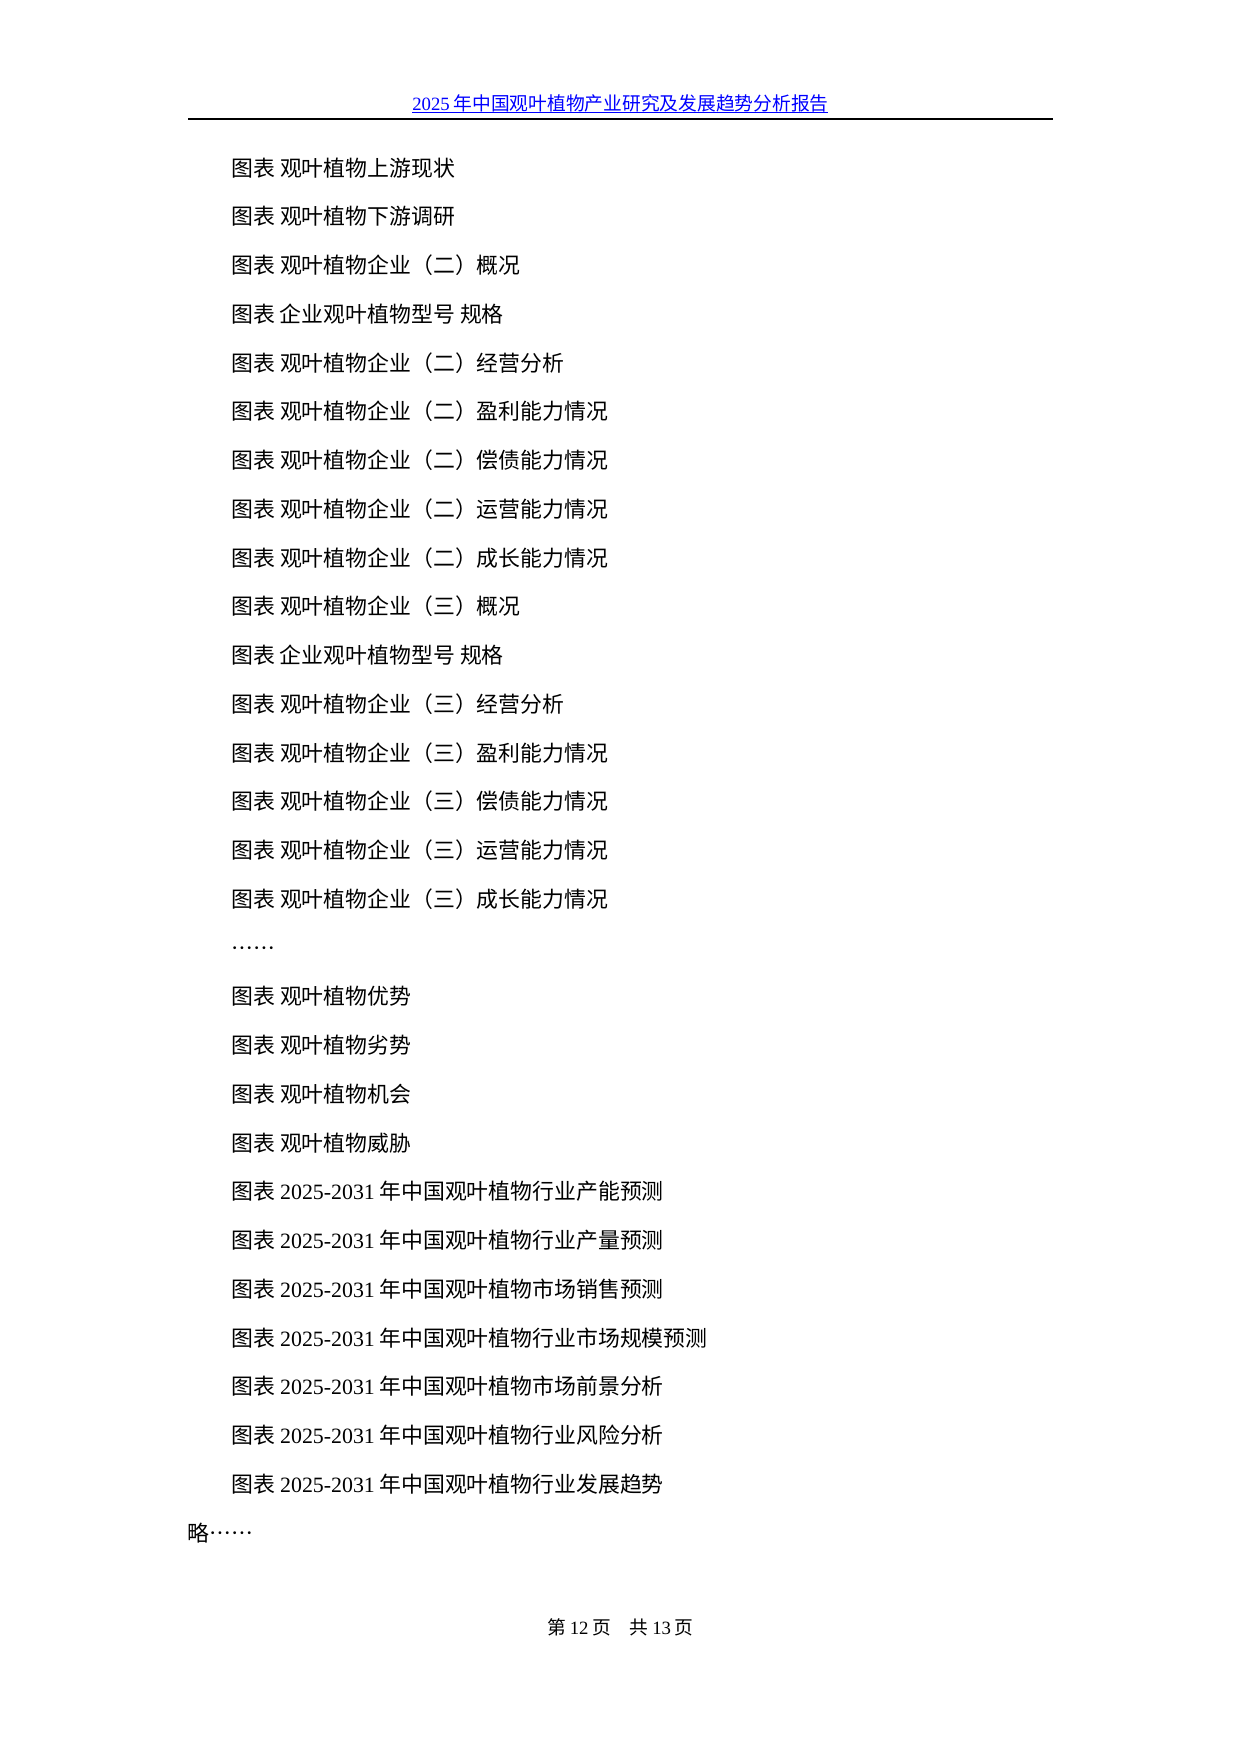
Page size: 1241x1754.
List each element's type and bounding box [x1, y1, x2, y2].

text [187, 150, 1053, 1548]
